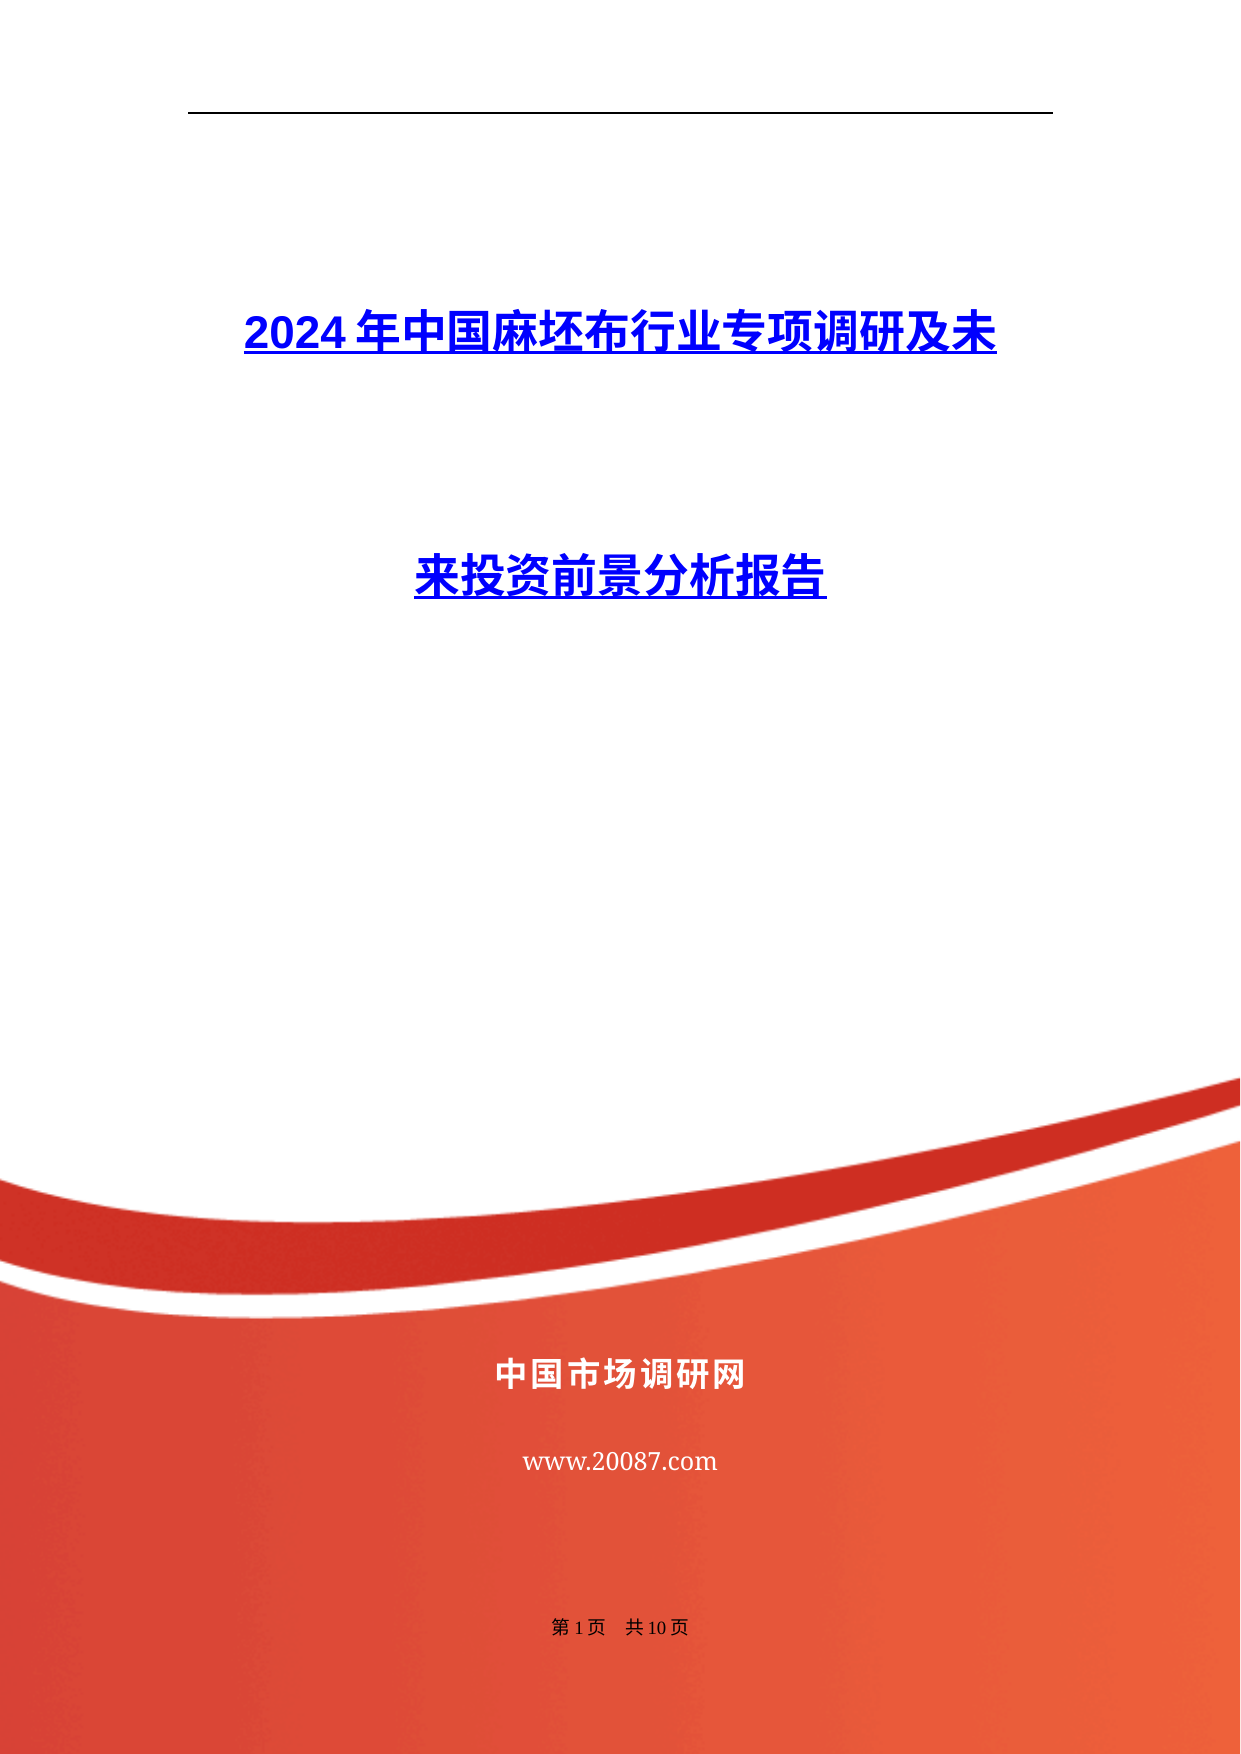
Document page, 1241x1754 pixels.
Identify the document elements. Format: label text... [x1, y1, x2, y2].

table_header 2024年中国麻坯布行业专项调研及未来投资前景分析报告 [188, 207, 1053, 773]
text www.20087.com [187, 1428, 1053, 1493]
picture [0, 1006, 1241, 1754]
subtitle 中国市场调研网 [187, 1339, 1053, 1404]
